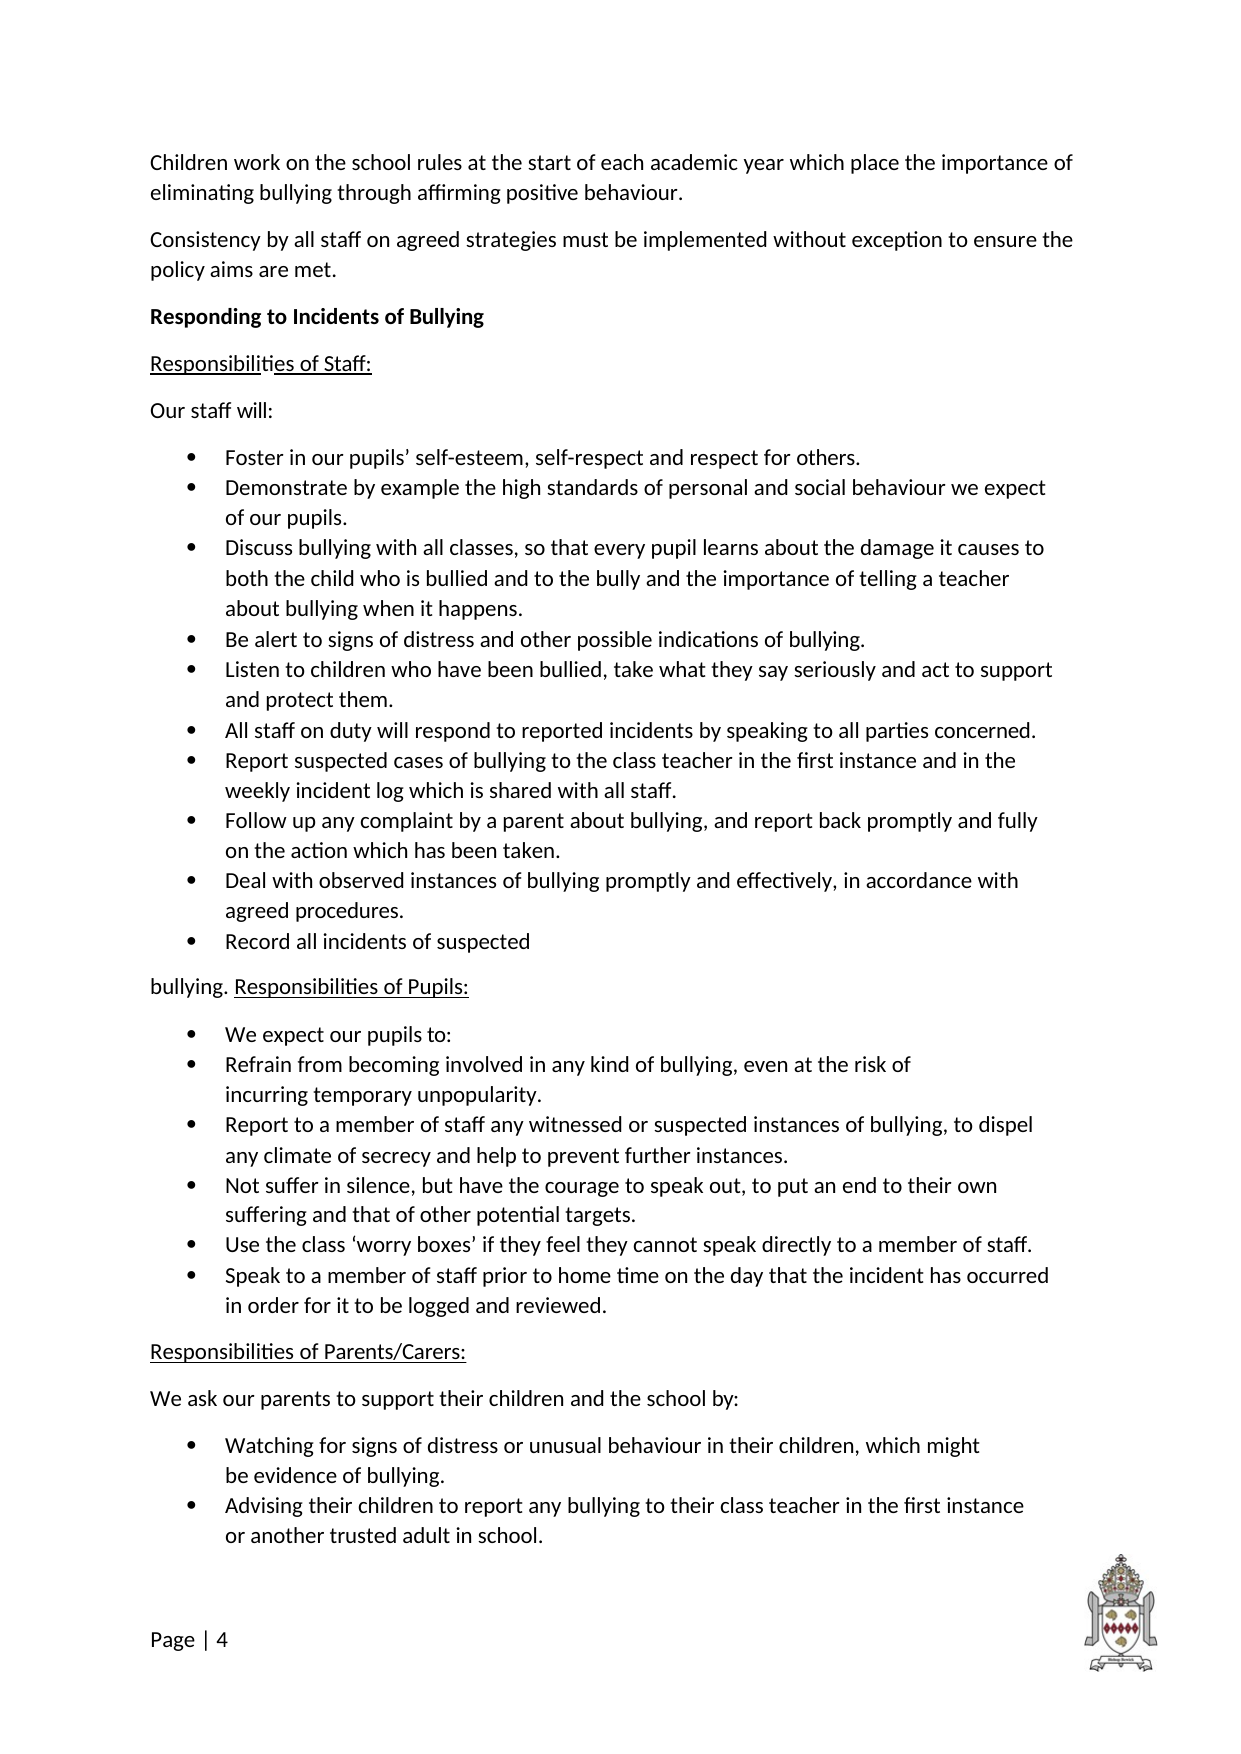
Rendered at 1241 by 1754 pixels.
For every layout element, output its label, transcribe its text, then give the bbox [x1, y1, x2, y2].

list Follow up any complaint by a parent about bullying, and report back promptly and fully on the action which has been taken. [187, 806, 1065, 864]
list Record all incidents of suspected bullying. Responsibilities of Pupils: [150, 927, 614, 1000]
list Demonstrate by example the high standards of personal and social behaviour we expect of our pupils. [187, 473, 1066, 531]
list Listen to children who have been bullied, take what they say seriously and act to support and protect them. [187, 655, 1089, 713]
list Use the class ‘worry boxes’ if they feel they cannot speak directly to a member of staff. [187, 1231, 1166, 1259]
text Consistency by all staff on agreed strategies must be implemented without exception to ensure the policy aims are met. [150, 225, 1094, 283]
text Children work on the school rules at the start of each academic year which place the importance of eliminating bullying through affirming positive behaviour. [150, 148, 1094, 206]
list Watching for signs of distress or unusual behaviour in their children, which might be evidence of bullying. [187, 1431, 1005, 1489]
list All staff on duty will respond to reported incidents by speaking to all parties concerned. [187, 716, 1166, 744]
list We expect our pupils to: [187, 1020, 1166, 1048]
text We ask our parents to support their children and the school by: [150, 1384, 1166, 1412]
list Not suffer in silence, but have the courage to speak out, to put an end to their own suffering and that of other potential targets. [187, 1171, 1081, 1229]
list Report suspected cases of bullying to the class teacher in the first instance and in the weekly incident log which is shared with all staff. [187, 746, 1083, 804]
list Discuss bullying with all classes, so that every pupil learns about the damage it causes to both the child who is bullied and to the bully and the importance of telling a teacher about bullying when it happens. [187, 533, 1068, 622]
text Responsibilities of Staff: [150, 349, 1166, 377]
list Foster in our pupils’ self-esteem, self-respect and respect for others. [187, 443, 1166, 471]
list Speak to a member of staff prior to home time on the day that the incident has occurred in order for it to be logged and reviewed. [187, 1261, 1069, 1319]
list Advising their children to report any bullying to their class teacher in the first instance or another trusted adult in school. [187, 1491, 1046, 1549]
list Report to a member of staff any witnessed or suspected instances of bullying, to dispel any climate of secrecy and help to prevent further instances. [187, 1111, 1068, 1169]
picture [1084, 1554, 1158, 1672]
text Our staff will: [150, 396, 1166, 424]
subtitle Responding to Incidents of Bullying [150, 302, 1166, 330]
list Refrain from becoming involved in any kind of bullying, even at the risk of incurring temporary unpopularity. [187, 1050, 995, 1108]
list Deal with observed instances of bullying promptly and effectively, in accordance with agreed procedures. [187, 866, 1084, 924]
text Responsibilities of Parents/Carers: [150, 1337, 1166, 1366]
list Be alert to signs of distress and other possible indications of bullying. [187, 624, 1166, 653]
